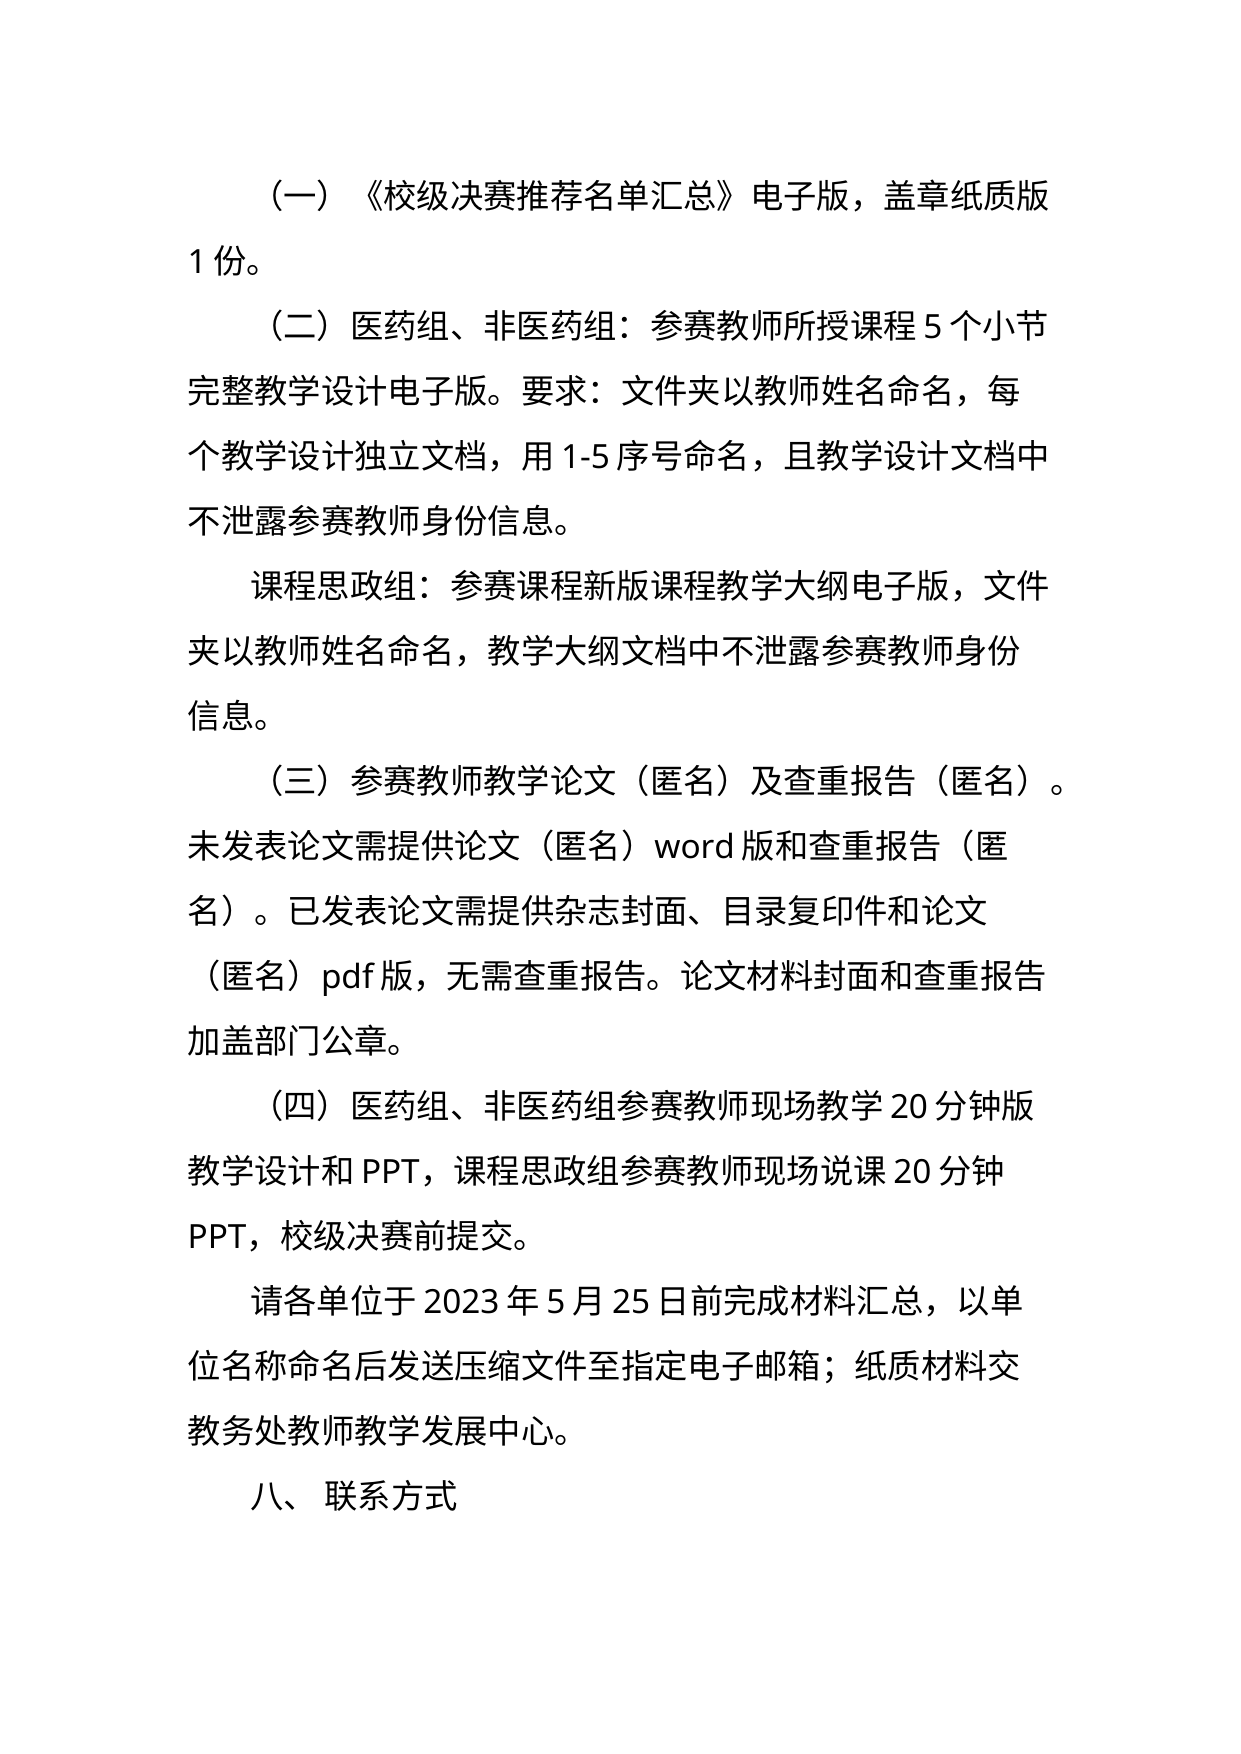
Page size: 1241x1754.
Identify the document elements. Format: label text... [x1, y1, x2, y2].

text （二）医药组、非医药组：参赛教师所授课程5个小节完整教学设计电子版。要求：文件夹以教师姓名命名，每个教学设计独立文档，用1-5序号命名，且教学设计文档中不泄露参赛教师身份信息。 [187, 292, 1053, 552]
text 请各单位于2023年5月25日前完成材料汇总，以单位名称命名后发送压缩文件至指定电子邮箱；纸质材料交教务处教师教学发展中心。 [187, 1267, 1053, 1462]
text （一）《校级决赛推荐名单汇总》电子版，盖章纸质版1份。 [187, 162, 1053, 292]
text 课程思政组：参赛课程新版课程教学大纲电子版，文件夹以教师姓名命名，教学大纲文档中不泄露参赛教师身份信息。 [187, 552, 1053, 747]
text （四）医药组、非医药组参赛教师现场教学20分钟版教学设计和PPT，课程思政组参赛教师现场说课20分钟PPT，校级决赛前提交。 [187, 1072, 1053, 1267]
text （三）参赛教师教学论文（匿名）及查重报告（匿名）。未发表论文需提供论文（匿名）word版和查重报告（匿名）。已发表论文需提供杂志封面、目录复印件和论文（匿名）pdf版，无需查重报告。论文材料封面和查重报告加盖部门公章。 [187, 747, 1053, 1072]
text 八、 联系方式 [250, 1462, 1053, 1527]
